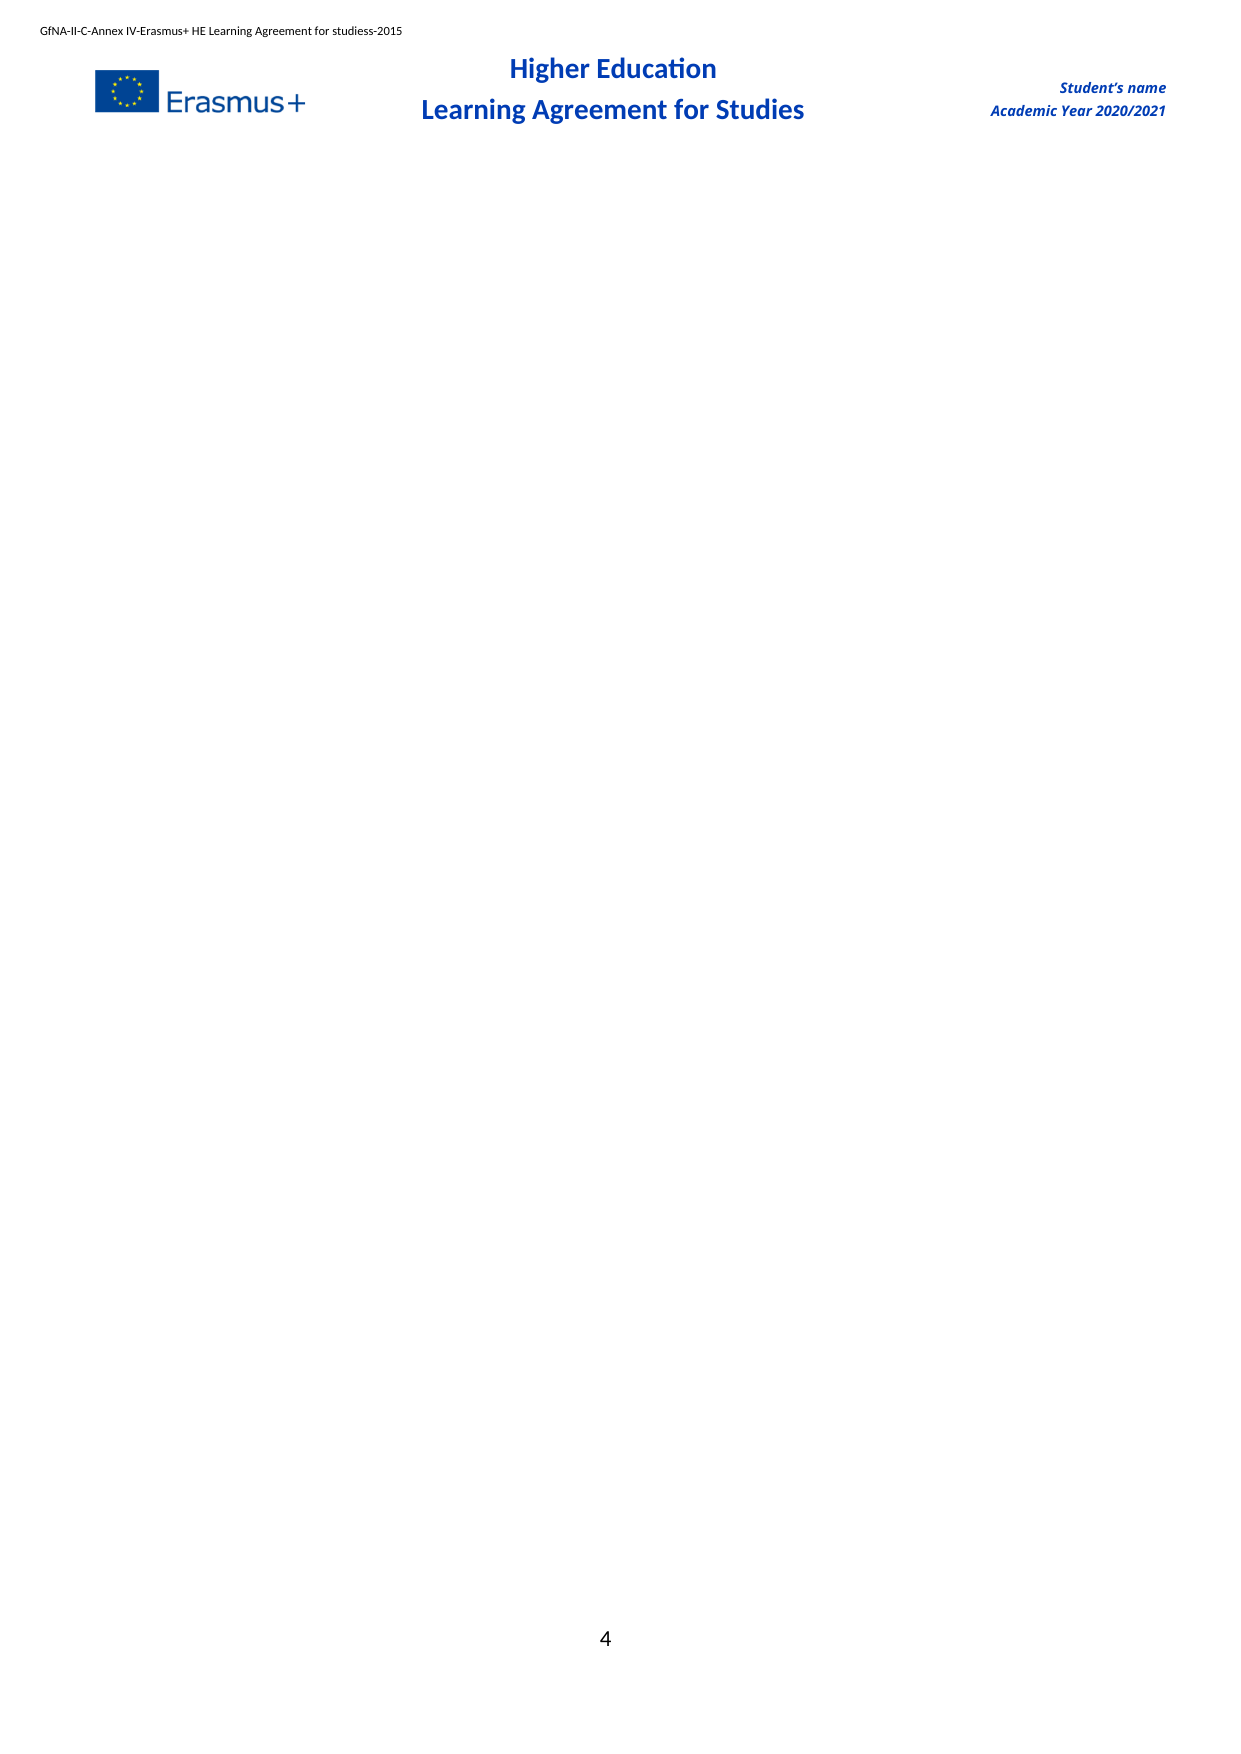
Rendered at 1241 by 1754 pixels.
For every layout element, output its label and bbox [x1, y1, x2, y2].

picture [95, 70, 306, 113]
